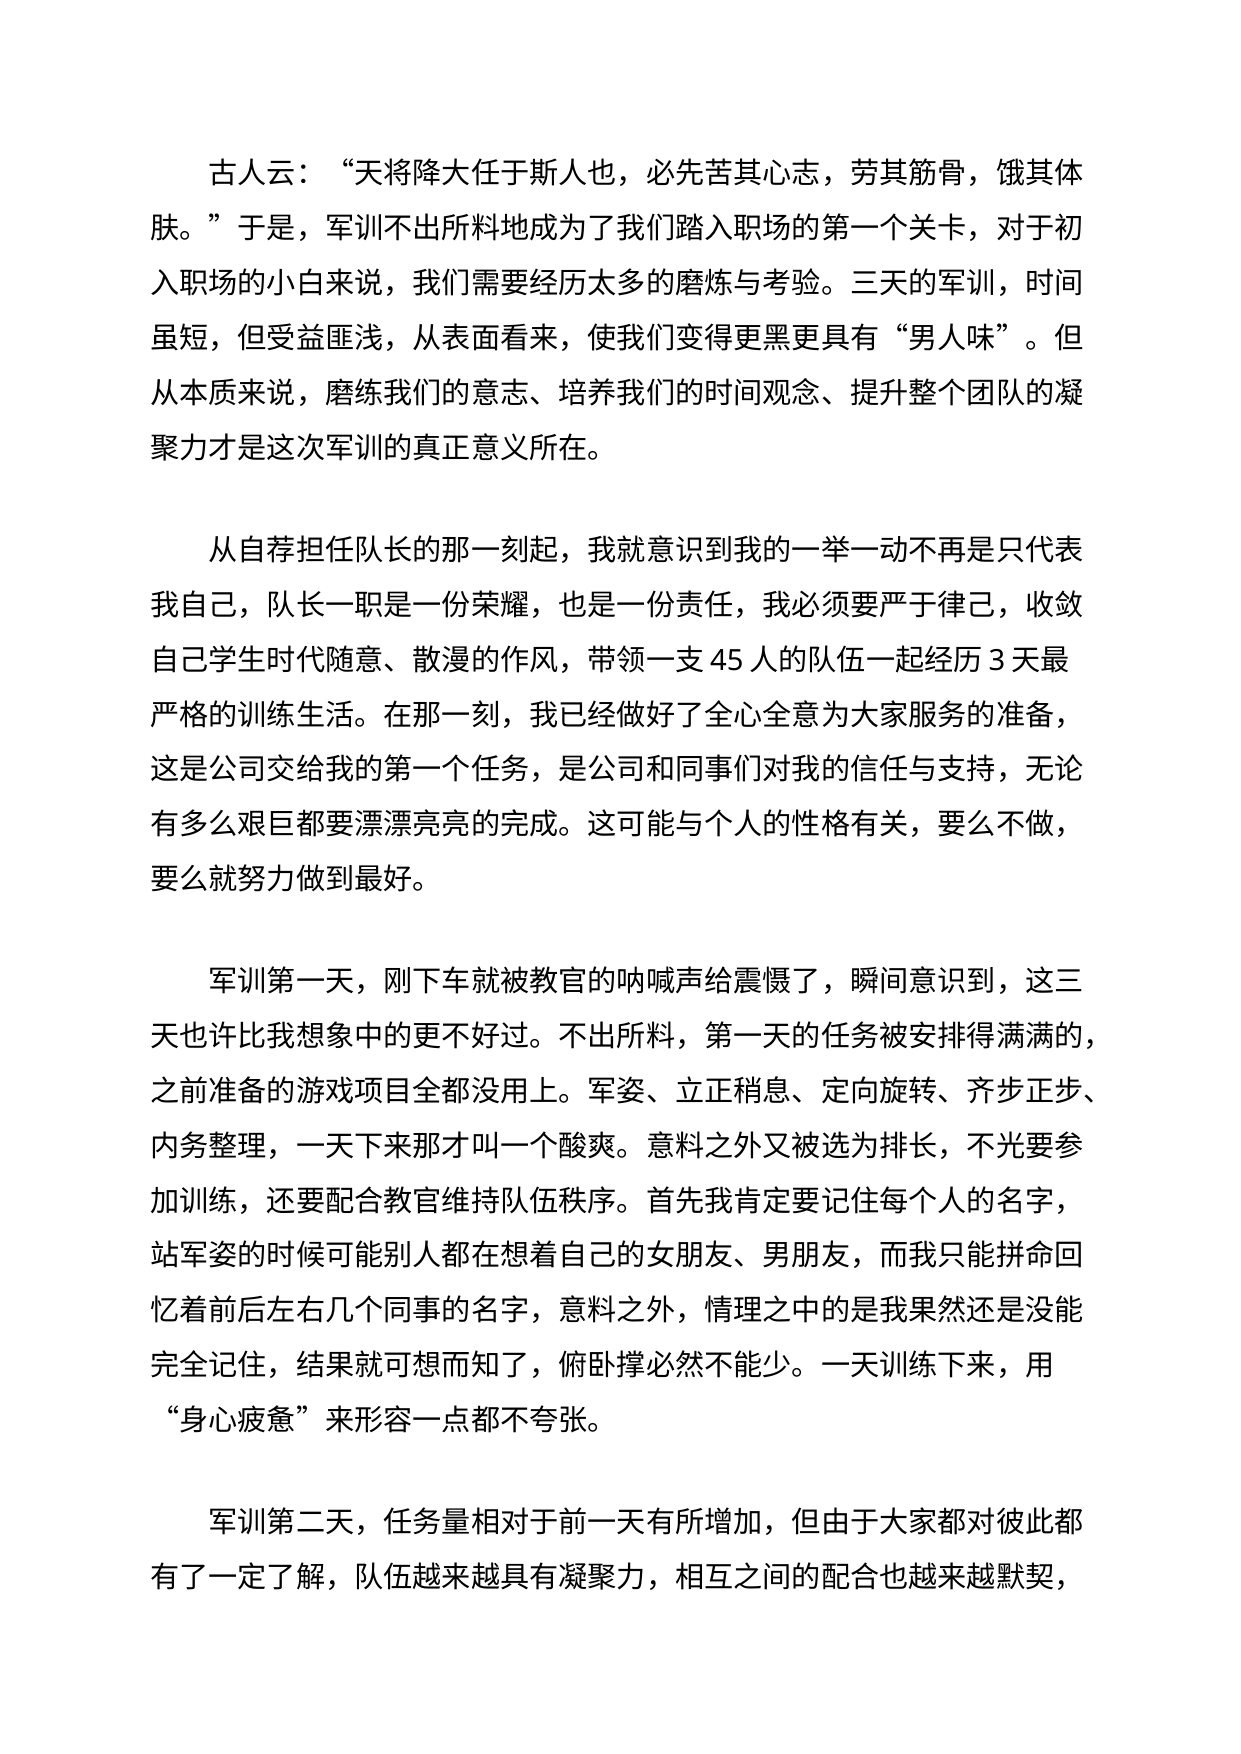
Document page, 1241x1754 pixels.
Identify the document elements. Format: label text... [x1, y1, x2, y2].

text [150, 1498, 1090, 1596]
text 军训第一天，刚下车就被教官的呐喊声给震慑了，瞬间意识到，这三天也许比我想象中的更不好过。不出所料，第一天的任务被安排得满满的，之前准备的游戏项目全都没用上。军姿、立正稍息、定向旋转、齐步正步、内务整理，一天下来那才叫一个酸爽。意料之外又被选为排长，不光要参加训练，还要配合教官维持队伍秩序。首先我肯定要记住每个人的名字，站军姿的时候可能别人都在想着自己的女朋友、男朋友，而我只能拼命回忆着前后左右几个同事的名字，意料之外，情理之中的是我果然还是没能完全记住，结果就可想而知了，俯卧撑必然不能少。一天训练下来，用“身心疲惫”来形容一点都不夸张。 [150, 957, 1090, 1439]
text 古人云：“天将降大任于斯人也，必先苦其心志，劳其筋骨，饿其体肤。”于是，军训不出所料地成为了我们踏入职场的第一个关卡，对于初入职场的小白来说，我们需要经历太多的磨炼与考验。三天的军训，时间虽短，但受益匪浅，从表面看来，使我们变得更黑更具有“男人味”。但从本质来说，磨练我们的意志、培养我们的时间观念、提升整个团队的凝聚力才是这次军训的真正意义所在。 [150, 150, 1090, 467]
text 从自荐担任队长的那一刻起，我就意识到我的一举一动不再是只代表我自己，队长一职是一份荣耀，也是一份责任，我必须要严于律己，收敛自己学生时代随意、散漫的作风，带领一支45人的队伍一起经历3天最严格的训练生活。在那一刻，我已经做好了全心全意为大家服务的准备，这是公司交给我的第一个任务，是公司和同事们对我的信任与支持，无论有多么艰巨都要漂漂亮亮的完成。这可能与个人的性格有关，要么不做，要么就努力做到最好。 [150, 526, 1090, 898]
